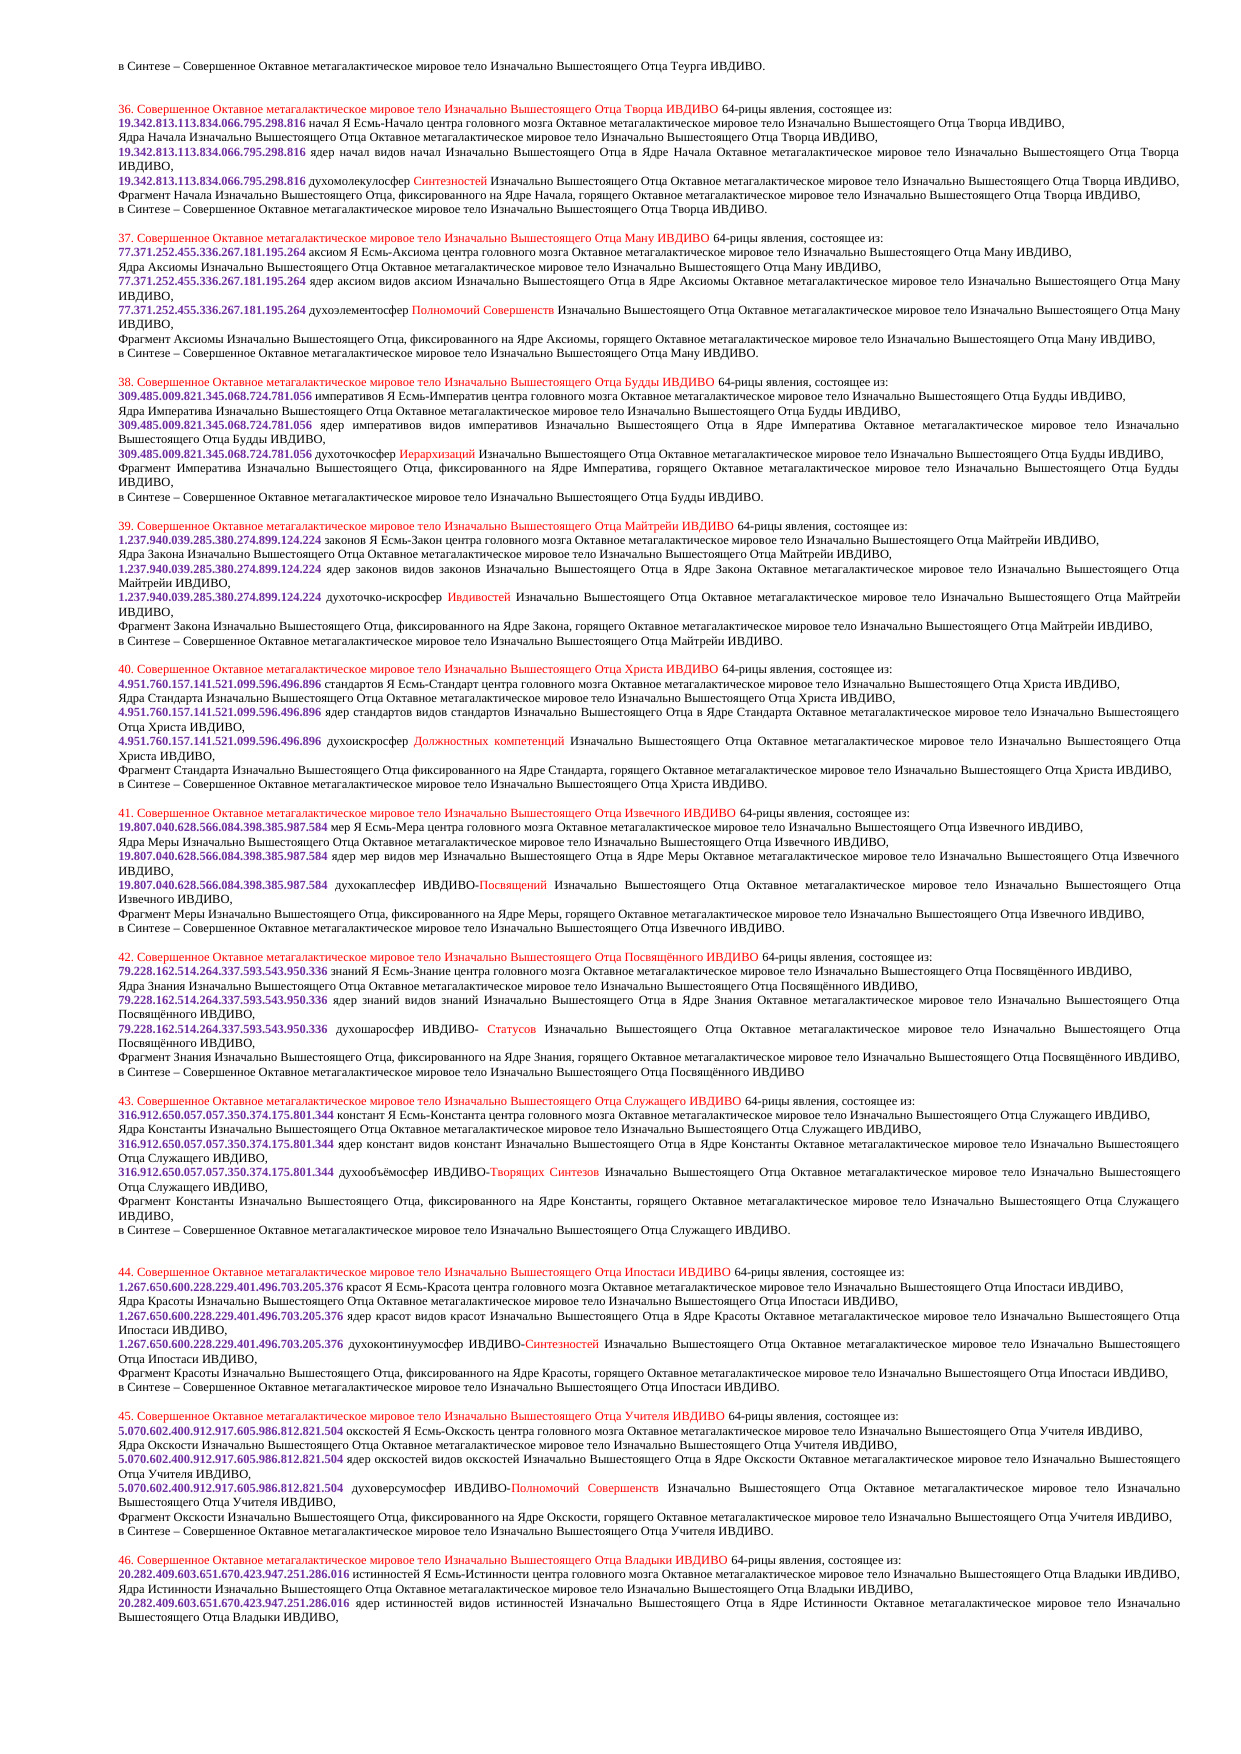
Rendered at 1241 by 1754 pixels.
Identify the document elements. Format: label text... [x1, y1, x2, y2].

text 1.267.650.600.228.229.401.496.703.205.376 духоконтинуумосфер ИВДИВО-Синтезностей Изначально Вышестоящего Отца Октавное метагалактическое мировое тело Изначально Вышестоящего Отца Ипостаси ИВДИВО, [118, 1337, 1181, 1366]
text Ядра Стандарта Изначально Вышестоящего Отца Октавное метагалактическое мировое тело Изначально Вышестоящего Отца Христа ИВДИВО, [118, 691, 1181, 705]
text 1.267.650.600.228.229.401.496.703.205.376 красот Я Есмь-Красота центра головного мозга Октавное метагалактическое мировое тело Изначально Вышестоящего Отца Ипостаси ИВДИВО, [118, 1279, 1181, 1294]
text 1.237.940.039.285.380.274.899.124.224 ядер законов видов законов Изначально Вышестоящего Отца в Ядре Закона Октавное метагалактическое мировое тело Изначально Вышестоящего Отца Майтрейи ИВДИВО, [118, 561, 1181, 590]
text 36. Совершенное Октавное метагалактическое мировое тело Изначально Вышестоящего Отца Творца ИВДИВО 64-рицы явления, состоящее из: [118, 101, 1181, 116]
text в Синтезе – Совершенное Октавное метагалактическое мировое тело Изначально Вышестоящего Отца Майтрейи ИВДИВО. [118, 633, 1181, 648]
text Ядра Императива Изначально Вышестоящего Отца Октавное метагалактическое мировое тело Изначально Вышестоящего Отца Будды ИВДИВО, [118, 403, 1181, 418]
text в Синтезе – Совершенное Октавное метагалактическое мировое тело Изначально Вышестоящего Отца Христа ИВДИВО. [118, 777, 1181, 791]
text 19.342.813.113.834.066.795.298.816 духомолекулосфер Синтезностей Изначально Вышестоящего Отца Октавное метагалактическое мировое тело Изначально Вышестоящего Отца Творца ИВДИВО, [118, 173, 1181, 188]
text 1.267.650.600.228.229.401.496.703.205.376 ядер красот видов красот Изначально Вышестоящего Отца в Ядре Красоты Октавное метагалактическое мировое тело Изначально Вышестоящего Отца Ипостаси ИВДИВО, [118, 1308, 1181, 1337]
text 19.807.040.628.566.084.398.385.987.584 ядер мер видов мер Изначально Вышестоящего Отца в Ядре Меры Октавное метагалактическое мировое тело Изначально Вышестоящего Отца Извечного ИВДИВО, [118, 849, 1181, 878]
text 309.485.009.821.345.068.724.781.056 духоточкосфер Иерархизаций Изначально Вышестоящего Отца Октавное метагалактическое мировое тело Изначально Вышестоящего Отца Будды ИВДИВО, [118, 446, 1181, 461]
text 79.228.162.514.264.337.593.543.950.336 ядер знаний видов знаний Изначально Вышестоящего Отца в Ядре Знания Октавное метагалактическое мировое тело Изначально Вышестоящего Отца Посвящённого ИВДИВО, [118, 993, 1181, 1021]
text Фрагмент Стандарта Изначально Вышестоящего Отца фиксированного на Ядре Стандарта, горящего Октавное метагалактическое мировое тело Изначально Вышестоящего Отца Христа ИВДИВО, [118, 763, 1181, 777]
text Ядра Начала Изначально Вышестоящего Отца Октавное метагалактическое мировое тело Изначально Вышестоящего Отца Творца ИВДИВО, [118, 130, 1181, 144]
text 5.070.602.400.912.917.605.986.812.821.504 духоверсумосфер ИВДИВО-Полномочий Совершенств Изначально Вышестоящего Отца Октавное метагалактическое мировое тело Изначально Вышестоящего Отца Учителя ИВДИВО, [118, 1481, 1181, 1509]
text 77.371.252.455.336.267.181.195.264 духоэлементосфер Полномочий Совершенств Изначально Вышестоящего Отца Октавное метагалактическое мировое тело Изначально Вышестоящего Отца Ману ИВДИВО, [118, 303, 1181, 331]
text в Синтезе – Совершенное Октавное метагалактическое мировое тело Изначально Вышестоящего Отца Творца ИВДИВО. [118, 202, 1181, 216]
text Фрагмент Константы Изначально Вышестоящего Отца, фиксированного на Ядре Константы, горящего Октавное метагалактическое мировое тело Изначально Вышестоящего Отца Служащего ИВДИВО, [118, 1194, 1181, 1223]
text 316.912.650.057.057.350.374.175.801.344 ядер констант видов констант Изначально Вышестоящего Отца в Ядре Константы Октавное метагалактическое мировое тело Изначально Вышестоящего Отца Служащего ИВДИВО, [118, 1136, 1181, 1165]
text Фрагмент Императива Изначально Вышестоящего Отца, фиксированного на Ядре Императива, горящего Октавное метагалактическое мировое тело Изначально Вышестоящего Отца Будды ИВДИВО, [118, 461, 1181, 489]
text 20.282.409.603.651.670.423.947.251.286.016 ядер истинностей видов истинностей Изначально Вышестоящего Отца в Ядре Истинности Октавное метагалактическое мировое тело Изначально Вышестоящего Отца Владыки ИВДИВО, [118, 1596, 1181, 1624]
text Ядра Истинности Изначально Вышестоящего Отца Октавное метагалактическое мировое тело Изначально Вышестоящего Отца Владыки ИВДИВО, [118, 1581, 1181, 1596]
text в Синтезе – Совершенное Октавное метагалактическое мировое тело Изначально Вышестоящего Отца Извечного ИВДИВО. [118, 921, 1181, 935]
text 4.951.760.157.141.521.099.596.496.896 ядер стандартов видов стандартов Изначально Вышестоящего Отца в Ядре Стандарта Октавное метагалактическое мировое тело Изначально Вышестоящего Отца Христа ИВДИВО, [118, 705, 1181, 734]
text 1.237.940.039.285.380.274.899.124.224 духоточко-искросфер Ивдивостей Изначально Вышестоящего Отца Октавное метагалактическое мировое тело Изначально Вышестоящего Отца Майтрейи ИВДИВО, [118, 590, 1181, 619]
text 5.070.602.400.912.917.605.986.812.821.504 окскостей Я Есмь-Окскость центра головного мозга Октавное метагалактическое мировое тело Изначально Вышестоящего Отца Учителя ИВДИВО, [118, 1423, 1181, 1438]
text 77.371.252.455.336.267.181.195.264 ядер аксиом видов аксиом Изначально Вышестоящего Отца в Ядре Аксиомы Октавное метагалактическое мировое тело Изначально Вышестоящего Отца Ману ИВДИВО, [118, 274, 1181, 303]
text 19.342.813.113.834.066.795.298.816 ядер начал видов начал Изначально Вышестоящего Отца в Ядре Начала Октавное метагалактическое мировое тело Изначально Вышестоящего Отца Творца ИВДИВО, [118, 144, 1181, 173]
text 79.228.162.514.264.337.593.543.950.336 духошаросфер ИВДИВО- Статусов Изначально Вышестоящего Отца Октавное метагалактическое мировое тело Изначально Вышестоящего Отца Посвящённого ИВДИВО, [118, 1021, 1181, 1050]
text в Синтезе – Совершенное Октавное метагалактическое мировое тело Изначально Вышестоящего Отца Теурга ИВДИВО. [118, 59, 1181, 73]
text 316.912.650.057.057.350.374.175.801.344 духообъёмосфер ИВДИВО-Творящих Синтезов Изначально Вышестоящего Отца Октавное метагалактическое мировое тело Изначально Вышестоящего Отца Служащего ИВДИВО, [118, 1165, 1181, 1194]
text 79.228.162.514.264.337.593.543.950.336 знаний Я Есмь-Знание центра головного мозга Октавное метагалактическое мировое тело Изначально Вышестоящего Отца Посвящённого ИВДИВО, [118, 964, 1181, 978]
text 1.237.940.039.285.380.274.899.124.224 законов Я Есмь-Закон центра головного мозга Октавное метагалактическое мировое тело Изначально Вышестоящего Отца Майтрейи ИВДИВО, [118, 533, 1181, 547]
text в Синтезе – Совершенное Октавное метагалактическое мировое тело Изначально Вышестоящего Отца Служащего ИВДИВО. [118, 1223, 1181, 1237]
text 42. Совершенное Октавное метагалактическое мировое тело Изначально Вышестоящего Отца Посвящённого ИВДИВО 64-рицы явления, состоящее из: [118, 949, 1181, 964]
text 44. Совершенное Октавное метагалактическое мировое тело Изначально Вышестоящего Отца Ипостаси ИВДИВО 64-рицы явления, состоящее из: [118, 1265, 1181, 1279]
text Фрагмент Начала Изначально Вышестоящего Отца, фиксированного на Ядре Начала, горящего Октавное метагалактическое мировое тело Изначально Вышестоящего Отца Творца ИВДИВО, [118, 188, 1181, 202]
text в Синтезе – Совершенное Октавное метагалактическое мировое тело Изначально Вышестоящего Отца Ману ИВДИВО. [118, 346, 1181, 360]
text Фрагмент Меры Изначально Вышестоящего Отца, фиксированного на Ядре Меры, горящего Октавное метагалактическое мировое тело Изначально Вышестоящего Отца Извечного ИВДИВО, [118, 906, 1181, 921]
text 5.070.602.400.912.917.605.986.812.821.504 ядер окскостей видов окскостей Изначально Вышестоящего Отца в Ядре Окскости Октавное метагалактическое мировое тело Изначально Вышестоящего Отца Учителя ИВДИВО, [118, 1452, 1181, 1481]
text 19.807.040.628.566.084.398.385.987.584 духокаплесфер ИВДИВО-Посвящений Изначально Вышестоящего Отца Октавное метагалактическое мировое тело Изначально Вышестоящего Отца Извечного ИВДИВО, [118, 878, 1181, 906]
text 46. Совершенное Октавное метагалактическое мировое тело Изначально Вышестоящего Отца Владыки ИВДИВО 64-рицы явления, состоящее из: [118, 1553, 1181, 1567]
text 4.951.760.157.141.521.099.596.496.896 духоискросфер Должностных компетенций Изначально Вышестоящего Отца Октавное метагалактическое мировое тело Изначально Вышестоящего Отца Христа ИВДИВО, [118, 734, 1181, 763]
text Фрагмент Красоты Изначально Вышестоящего Отца, фиксированного на Ядре Красоты, горящего Октавное метагалактическое мировое тело Изначально Вышестоящего Отца Ипостаси ИВДИВО, [118, 1366, 1181, 1380]
text 41. Совершенное Октавное метагалактическое мировое тело Изначально Вышестоящего Отца Извечного ИВДИВО 64-рицы явления, состоящее из: [118, 806, 1181, 820]
text Ядра Окскости Изначально Вышестоящего Отца Октавное метагалактическое мировое тело Изначально Вышестоящего Отца Учителя ИВДИВО, [118, 1438, 1181, 1452]
text 37. Совершенное Октавное метагалактическое мировое тело Изначально Вышестоящего Отца Ману ИВДИВО 64-рицы явления, состоящее из: [118, 231, 1181, 245]
text в Синтезе – Совершенное Октавное метагалактическое мировое тело Изначально Вышестоящего Отца Будды ИВДИВО. [118, 489, 1181, 504]
text 38. Совершенное Октавное метагалактическое мировое тело Изначально Вышестоящего Отца Будды ИВДИВО 64-рицы явления, состоящее из: [118, 374, 1181, 389]
text 77.371.252.455.336.267.181.195.264 аксиом Я Есмь-Аксиома центра головного мозга Октавное метагалактическое мировое тело Изначально Вышестоящего Отца Ману ИВДИВО, [118, 245, 1181, 259]
text Ядра Знания Изначально Вышестоящего Отца Октавное метагалактическое мировое тело Изначально Вышестоящего Отца Посвящённого ИВДИВО, [118, 978, 1181, 993]
text в Синтезе – Совершенное Октавное метагалактическое мировое тело Изначально Вышестоящего Отца Посвящённого ИВДИВО [118, 1064, 1181, 1079]
text 45. Совершенное Октавное метагалактическое мировое тело Изначально Вышестоящего Отца Учителя ИВДИВО 64-рицы явления, состоящее из: [118, 1409, 1181, 1423]
text Ядра Аксиомы Изначально Вышестоящего Отца Октавное метагалактическое мировое тело Изначально Вышестоящего Отца Ману ИВДИВО, [118, 259, 1181, 274]
text 316.912.650.057.057.350.374.175.801.344 констант Я Есмь-Константа центра головного мозга Октавное метагалактическое мировое тело Изначально Вышестоящего Отца Служащего ИВДИВО, [118, 1108, 1181, 1122]
text в Синтезе – Совершенное Октавное метагалактическое мировое тело Изначально Вышестоящего Отца Ипостаси ИВДИВО. [118, 1380, 1181, 1394]
text Ядра Меры Изначально Вышестоящего Отца Октавное метагалактическое мировое тело Изначально Вышестоящего Отца Извечного ИВДИВО, [118, 834, 1181, 849]
text Ядра Красоты Изначально Вышестоящего Отца Октавное метагалактическое мировое тело Изначально Вышестоящего Отца Ипостаси ИВДИВО, [118, 1294, 1181, 1308]
text Фрагмент Закона Изначально Вышестоящего Отца, фиксированного на Ядре Закона, горящего Октавное метагалактическое мировое тело Изначально Вышестоящего Отца Майтрейи ИВДИВО, [118, 619, 1181, 633]
text Фрагмент Аксиомы Изначально Вышестоящего Отца, фиксированного на Ядре Аксиомы, горящего Октавное метагалактическое мировое тело Изначально Вышестоящего Отца Ману ИВДИВО, [118, 331, 1181, 346]
text Фрагмент Знания Изначально Вышестоящего Отца, фиксированного на Ядре Знания, горящего Октавное метагалактическое мировое тело Изначально Вышестоящего Отца Посвящённого ИВДИВО, [118, 1050, 1181, 1064]
text 40. Совершенное Октавное метагалактическое мировое тело Изначально Вышестоящего Отца Христа ИВДИВО 64-рицы явления, состоящее из: [118, 662, 1181, 676]
text 19.342.813.113.834.066.795.298.816 начал Я Есмь-Начало центра головного мозга Октавное метагалактическое мировое тело Изначально Вышестоящего Отца Творца ИВДИВО, [118, 116, 1181, 130]
text Ядра Константы Изначально Вышестоящего Отца Октавное метагалактическое мировое тело Изначально Вышестоящего Отца Служащего ИВДИВО, [118, 1122, 1181, 1136]
text 309.485.009.821.345.068.724.781.056 императивов Я Есмь-Императив центра головного мозга Октавное метагалактическое мировое тело Изначально Вышестоящего Отца Будды ИВДИВО, [118, 389, 1181, 403]
text в Синтезе – Совершенное Октавное метагалактическое мировое тело Изначально Вышестоящего Отца Учителя ИВДИВО. [118, 1524, 1181, 1538]
text 43. Совершенное Октавное метагалактическое мировое тело Изначально Вышестоящего Отца Служащего ИВДИВО 64-рицы явления, состоящее из: [118, 1093, 1181, 1108]
text 4.951.760.157.141.521.099.596.496.896 стандартов Я Есмь-Стандарт центра головного мозга Октавное метагалактическое мировое тело Изначально Вышестоящего Отца Христа ИВДИВО, [118, 676, 1181, 691]
text 39. Совершенное Октавное метагалактическое мировое тело Изначально Вышестоящего Отца Майтрейи ИВДИВО 64-рицы явления, состоящее из: [118, 518, 1181, 533]
text 19.807.040.628.566.084.398.385.987.584 мер Я Есмь-Мера центра головного мозга Октавное метагалактическое мировое тело Изначально Вышестоящего Отца Извечного ИВДИВО, [118, 820, 1181, 834]
text Ядра Закона Изначально Вышестоящего Отца Октавное метагалактическое мировое тело Изначально Вышестоящего Отца Майтрейи ИВДИВО, [118, 547, 1181, 561]
text Фрагмент Окскости Изначально Вышестоящего Отца, фиксированного на Ядре Окскости, горящего Октавное метагалактическое мировое тело Изначально Вышестоящего Отца Учителя ИВДИВО, [118, 1509, 1181, 1524]
text 309.485.009.821.345.068.724.781.056 ядер императивов видов императивов Изначально Вышестоящего Отца в Ядре Императива Октавное метагалактическое мировое тело Изначально Вышестоящего Отца Будды ИВДИВО, [118, 418, 1181, 446]
text 20.282.409.603.651.670.423.947.251.286.016 истинностей Я Есмь-Истинности центра головного мозга Октавное метагалактическое мировое тело Изначально Вышестоящего Отца Владыки ИВДИВО, [118, 1567, 1181, 1581]
